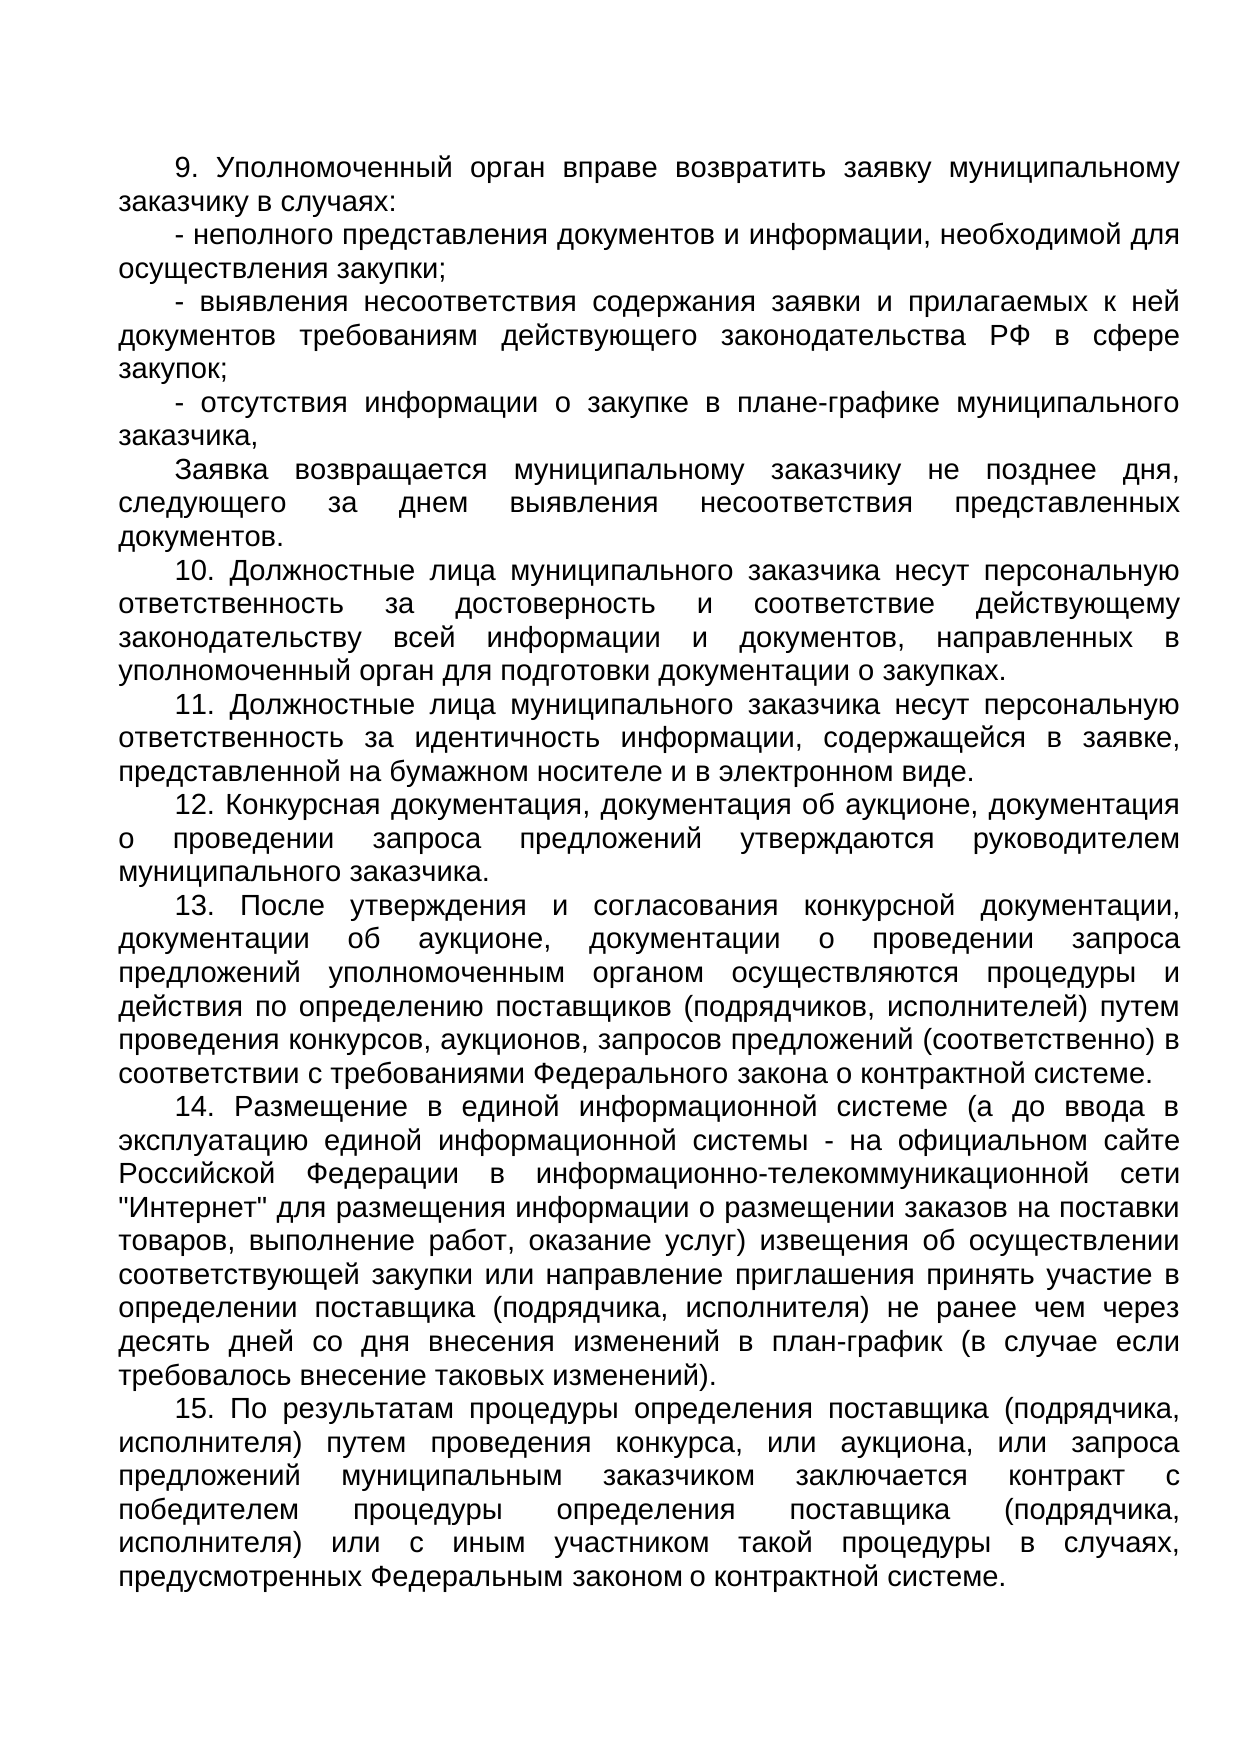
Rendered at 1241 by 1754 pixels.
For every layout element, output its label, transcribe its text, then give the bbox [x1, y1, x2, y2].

text 14. Размещение в единой информационной системе (а до ввода в эксплуатацию единой информационной системы - на официальном сайте Российской Федерации в информационно-телекоммуникационной сети "Интернет" для размещения информации о размещении заказов на поставки товаров, выполнение работ, оказание услуг) извещения об осуществлении соответствующей закупки или направление приглашения принять участие в определении поставщика (подрядчика, исполнителя) не ранее чем через десять дней со дня внесения изменений в план-график (в случае если требовалось внесение таковых изменений). [118, 1089, 1181, 1391]
text - выявления несоответствия содержания заявки и прилагаемых к ней документов требованиям действующего законодательства РФ в сфере закупок; [118, 284, 1181, 385]
text - неполного представления документов и информации, необходимой для осуществления закупки; [118, 217, 1181, 284]
text - отсутствия информации о закупке в плане-графике муниципального заказчика, [118, 385, 1181, 452]
text 15. По результатам процедуры определения поставщика (подрядчика, исполнителя) путем проведения конкурса, или аукциона, или запроса предложений муниципальным заказчиком заключается контракт с победителем процедуры определения поставщика (подрядчика, исполнителя) или с иным участником такой процедуры в случаях, предусмотренных Федеральным законом о контрактной системе. [118, 1391, 1181, 1592]
text 10. Должностные лица муниципального заказчика несут персональную ответственность за достоверность и соответствие действующему законодательству всей информации и документов, направленных в уполномоченный орган для подготовки документации о закупках. [118, 552, 1181, 687]
text 9. Уполномоченный орган вправе возвратить заявку муниципальному заказчику в случаях: [118, 150, 1181, 217]
text 12. Конкурсная документация, документация об аукционе, документация о проведении запроса предложений утверждаются руководителем муниципального заказчика. [118, 787, 1181, 888]
text Заявка возвращается муниципальному заказчику не позднее дня, следующего за днем выявления несоответствия представленных документов. [118, 452, 1181, 552]
text 11. Должностные лица муниципального заказчика несут персональную ответственность за идентичность информации, содержащейся в заявке, представленной на бумажном носителе и в электронном виде. [118, 687, 1181, 787]
text 13. После утверждения и согласования конкурсной документации, документации об аукционе, документации о проведении запроса предложений уполномоченным органом осуществляются процедуры и действия по определению поставщиков (подрядчиков, исполнителей) путем проведения конкурсов, аукционов, запросов предложений (соответственно) в соответствии с требованиями Федерального закона о контрактной системе. [118, 888, 1181, 1089]
